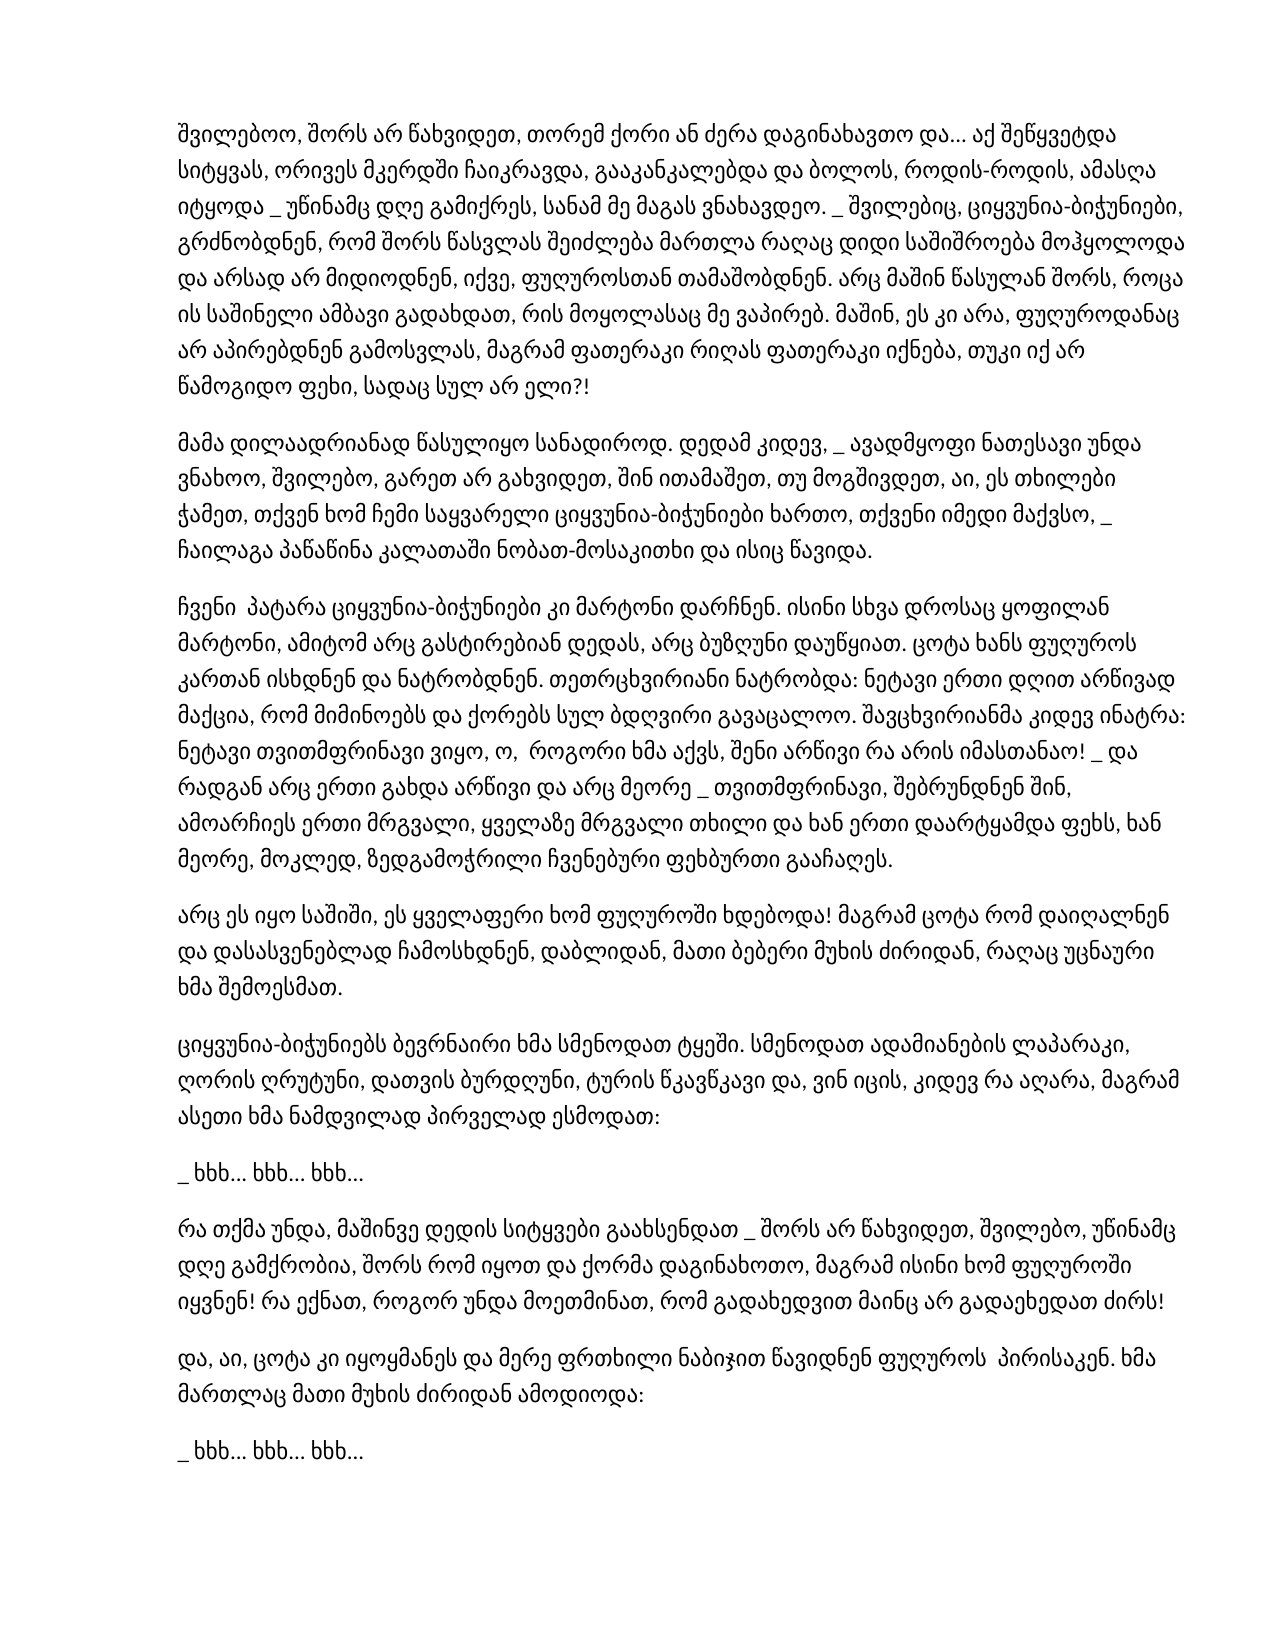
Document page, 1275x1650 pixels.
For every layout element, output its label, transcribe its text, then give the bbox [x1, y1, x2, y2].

text და, აი, ცოტა კი იყოყმანეს და მერე ფრთხილი ნაბიჯით წავიდნენ ფუღუროს პირისაკენ. ხმა მართლაც მათი მუხის ძირიდან ამოდიოდა: [177, 1342, 1186, 1409]
text ჩვენი პატარა ციყვუნია-ბიჭუნიები კი მარტონი დარჩნენ. ისინი სხვა დროსაც ყოფილან მარტონი, ამიტომ არც გასტირებიან დედას, არც ბუზღუნი დაუწყიათ. ცოტა ხანს ფუღუროს კართან ისხდნენ და ნატრობდნენ. თეთრცხვირიანი ნატრობდა: ნეტავი ერთი დღით არწივად მაქცია, რომ მიმინოებს და ქორებს სულ ბდღვირი გავაცალოო. შავცხვირიანმა კიდევ ინატრა: ნეტავი თვითმფრინავი ვიყო, ო, როგორი ხმა აქვს, შენი არწივი რა არის იმასთანაო! _ და რადგან არც ერთი გახდა არწივი და არც მეორე _ თვითმფრინავი, შებრუნდნენ შინ, ამოარჩიეს ერთი მრგვალი, ყველაზე მრგვალი თხილი და ხან ერთი დაარტყამდა ფეხს, ხან მეორე, მოკლედ, ზედგამოჭრილი ჩვენებური ფეხბურთი გააჩაღეს. [177, 591, 1186, 874]
text _ ხხხ... ხხხ... ხხხ... [177, 1435, 1186, 1466]
text რა თქმა უნდა, მაშინვე დედის სიტყვები გაახსენდათ _ შორს არ წახვიდეთ, შვილებო, უწინამც დღე გამქრობია, შორს რომ იყოთ და ქორმა დაგინახოთო, მაგრამ ისინი ხომ ფუღუროში იყვნენ! რა ექნათ, როგორ უნდა მოეთმინათ, რომ გადახედვით მაინც არ გადაეხედათ ძირს! [177, 1213, 1186, 1317]
text _ ხხხ... ხხხ... ხხხ... [177, 1157, 1186, 1188]
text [177, 118, 1186, 401]
text მამა დილაადრიანად წასულიყო სანადიროდ. დედამ კიდევ, _ ავადმყოფი ნათესავი უნდა ვნახოო, შვილებო, გარეთ არ გახვიდეთ, შინ ითამაშეთ, თუ მოგშივდეთ, აი, ეს თხილები ჭამეთ, თქვენ ხომ ჩემი საყვარელი ციყვუნია-ბიჭუნიები ხართო, თქვენი იმედი მაქვსო, _ ჩაილაგა პაწაწინა კალათაში ნობათ-მოსაკითხი და ისიც წავიდა. [177, 426, 1186, 566]
text არც ეს იყო საშიში, ეს ყველაფერი ხომ ფუღუროში ხდებოდა! მაგრამ ცოტა რომ დაიღალნენ და დასასვენებლად ჩამოსხდნენ, დაბლიდან, მათი ბებერი მუხის ძირიდან, რაღაც უცნაური ხმა შემოესმათ. [177, 899, 1186, 1002]
text ციყვუნია-ბიჭუნიებს ბევრნაირი ხმა სმენოდათ ტყეში. სმენოდათ ადამიანების ლაპარაკი, ღორის ღრუტუნი, დათვის ბურდღუნი, ტურის წკავწკავი და, ვინ იცის, კიდევ რა აღარა, მაგრამ ასეთი ხმა ნამდვილად პირველად ესმოდათ: [177, 1028, 1186, 1131]
